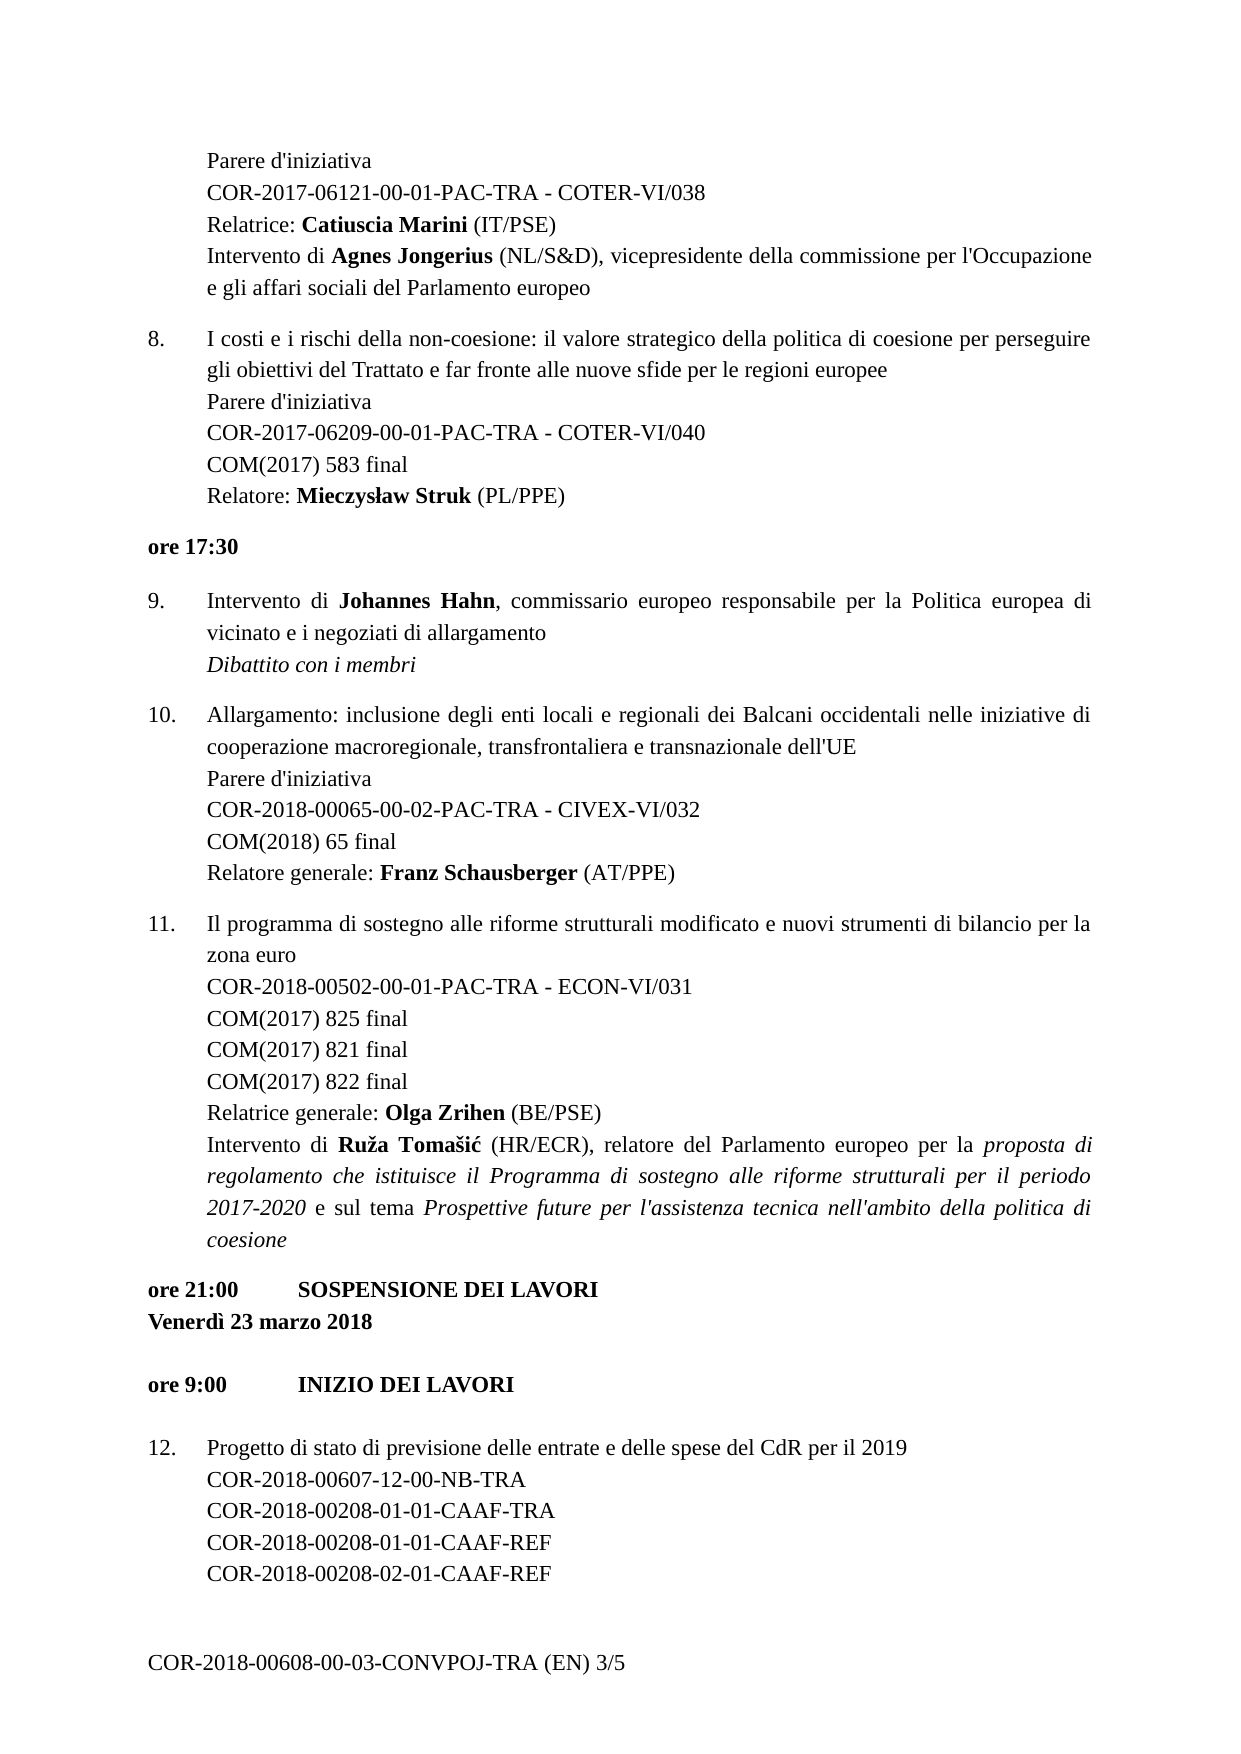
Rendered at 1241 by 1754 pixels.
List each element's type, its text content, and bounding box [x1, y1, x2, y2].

subtitle Venerdì 23 marzo 2018 [148, 1308, 1093, 1334]
text COR-2018-00607-12-00-NB-TRA [207, 1466, 1093, 1492]
text Relatrice: Catiuscia Marini (IT/PSE) [207, 211, 1093, 237]
text Parere d'iniziativa [207, 388, 1093, 414]
text COM(2017) 583 final [207, 451, 1093, 477]
text Intervento di Agnes Jongerius (NL/S&D), vicepresidente della commissione per l'Occupazione e gli affari sociali del Parlamento europeo [207, 242, 1093, 300]
text COR-2017-06209-00-01-PAC-TRA - COTER-VI/040 [207, 419, 1093, 446]
text Relatore: Mieczysław Struk (PL/PPE) [207, 482, 1093, 509]
subtitle Intervento di Johannes Hahn, commissario europeo responsabile per la Politica europea di vicinato e i negoziati di allargamento [148, 588, 1093, 646]
subtitle Allargamento: inclusione degli enti locali e regionali dei Balcani occidentali nelle iniziative di cooperazione macroregionale, transfrontaliera e transnazionale dell'UE [148, 701, 1093, 759]
text COR-2018-00208-01-01-CAAF-REF [207, 1529, 1093, 1555]
subtitle Il programma di sostegno alle riforme strutturali modificato e nuovi strumenti di bilancio per la zona euro [148, 910, 1093, 968]
text COR-2018-00208-02-01-CAAF-REF [207, 1560, 1093, 1587]
text Relatrice generale: Olga Zrihen (BE/PSE) [207, 1099, 1093, 1126]
text COR-2017-06121-00-01-PAC-TRA - COTER-VI/038 [207, 179, 1093, 206]
text COM(2017) 822 final [207, 1068, 1093, 1094]
subtitle ore 21:00 SOSPENSIONE DEI LAVORI [148, 1276, 1093, 1303]
subtitle ore 17:30 [148, 533, 1093, 559]
text COM(2017) 821 final [207, 1036, 1093, 1063]
text Dibattito con i membri [207, 651, 1093, 677]
text COR-2018-00502-00-01-PAC-TRA - ECON-VI/031 [207, 973, 1093, 999]
subtitle ore 9:00 INIZIO DEI LAVORI [148, 1371, 1093, 1397]
text COR-2018-00065-00-02-PAC-TRA - CIVEX-VI/032 [207, 796, 1093, 822]
text Relatore generale: Franz Schausberger (AT/PPE) [207, 859, 1093, 886]
text COM(2017) 825 final [207, 1005, 1093, 1031]
subtitle I costi e i rischi della non-coesione: il valore strategico della politica di coesione per perseguire gli obiettivi del Trattato e far fronte alle nuove sfide per le regioni europee [148, 324, 1093, 382]
text Intervento di Ruža Tomašić (HR/ECR), relatore del Parlamento europeo per la proposta di regolamento che istituisce il Programma di sostegno alle riforme strutturali per il periodo 2017-2020 e sul tema Prospettive future per l'assistenza tecnica nell'ambito della politica di coesione [207, 1131, 1093, 1252]
text Parere d'iniziativa [207, 764, 1093, 791]
subtitle Progetto di stato di previsione delle entrate e delle spese del CdR per il 2019 [148, 1434, 1093, 1461]
text Parere d'iniziativa [207, 148, 1093, 174]
text COM(2018) 65 final [207, 828, 1093, 854]
text COR-2018-00208-01-01-CAAF-TRA [207, 1497, 1093, 1524]
